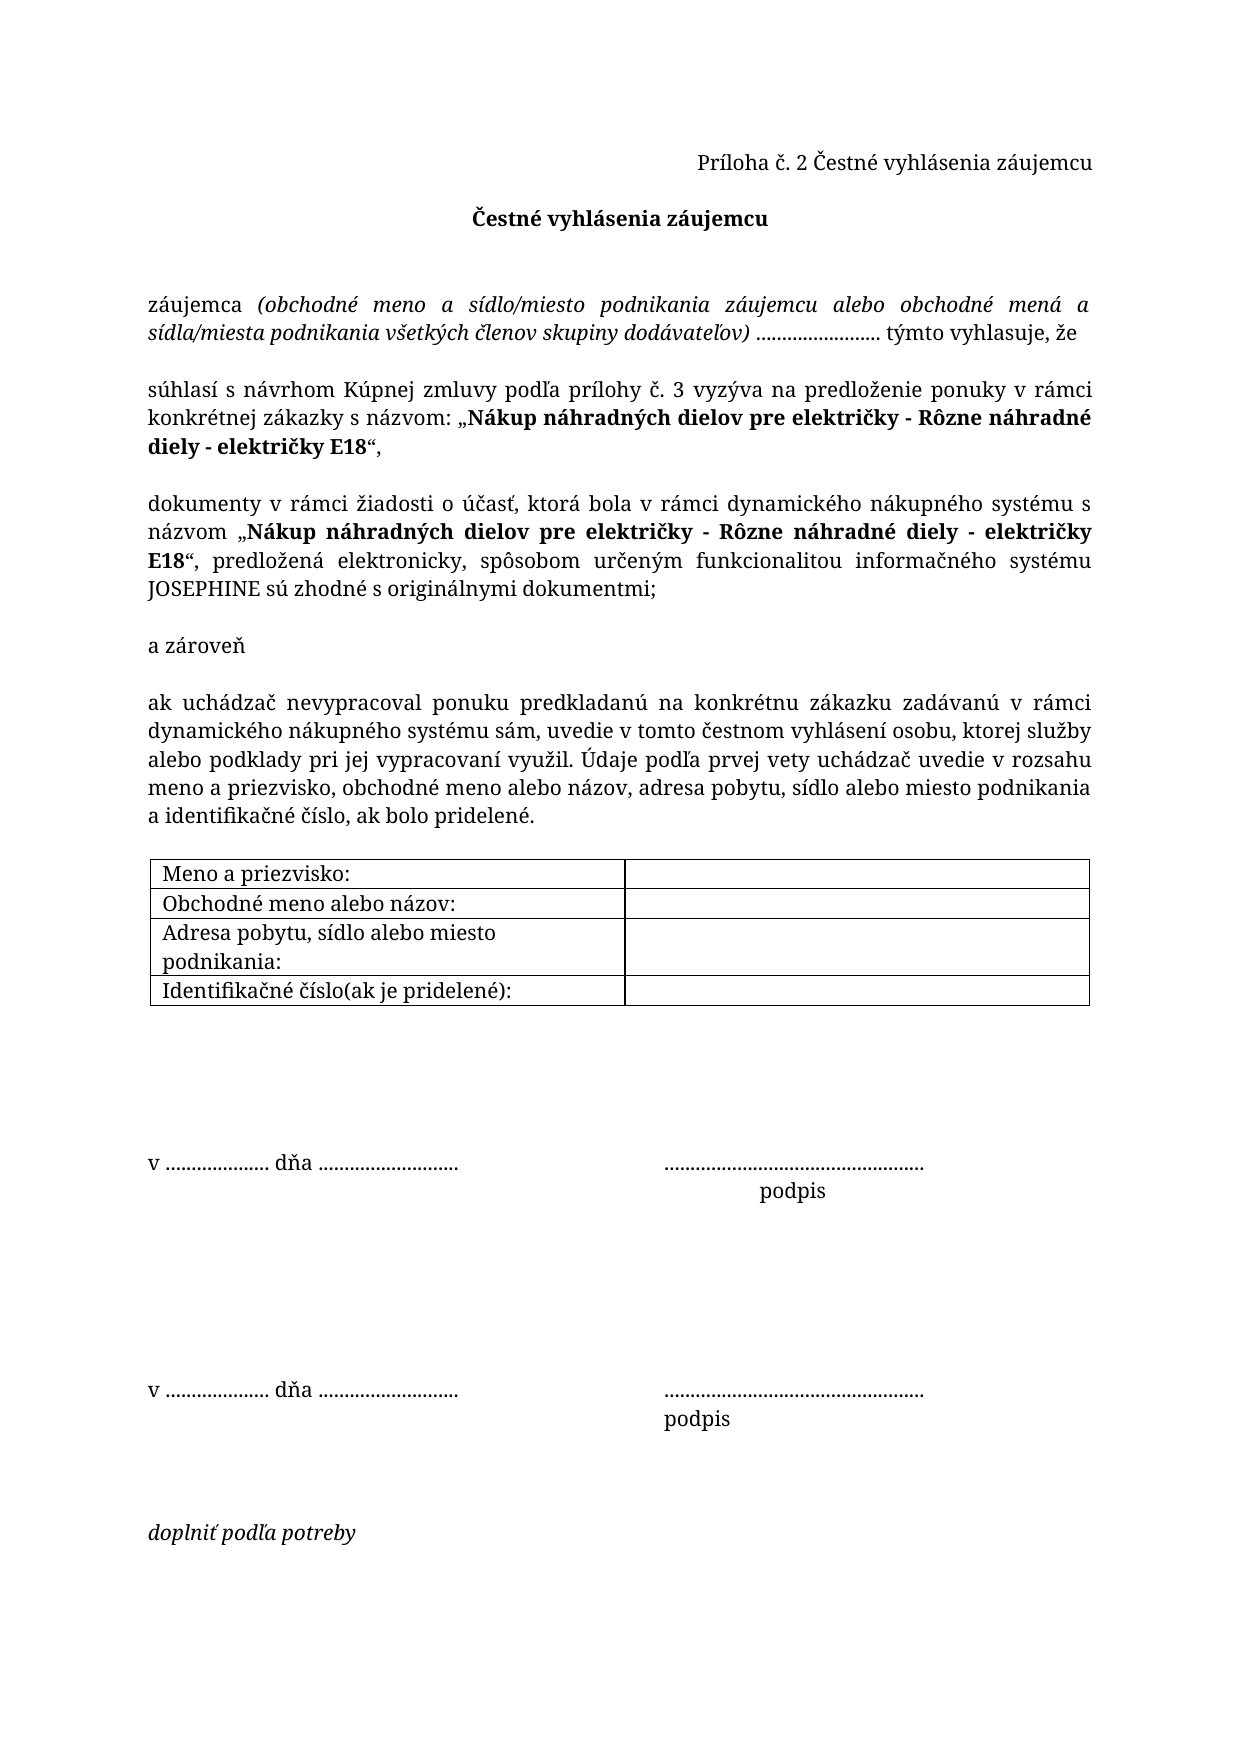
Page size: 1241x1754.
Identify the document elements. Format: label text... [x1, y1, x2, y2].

text súhlasí s návrhom Kúpnej zmluvy podľa prílohy č. 3 vyzýva na predloženie ponuky v rámci konkrétnej zákazky s názvom: „Nákup náhradných dielov pre električky - Rôzne náhradné diely - električky E18“, [148, 375, 1093, 460]
text Príloha č. 2 Čestné vyhlásenia záujemcu [148, 148, 1093, 176]
table_cell [626, 976, 1089, 1005]
text doplniť podľa potreby [148, 1518, 1093, 1546]
text podpis [148, 1177, 1093, 1205]
table_header [626, 860, 1089, 888]
text a zároveň [148, 631, 1093, 659]
text ak uchádzač nevypracoval ponuku predkladanú na konkrétnu zákazku zadávanú v rámci dynamického nákupného systému sám, uvedie v tomto čestnom vyhlásení osobu, ktorej služby alebo podklady pri jej vypracovaní využil. Údaje podľa prvej vety uchádzač uvedie v rozsahu meno a priezvisko, obchodné meno alebo názov, adresa pobytu, sídlo alebo miesto podnikania a identifikačné číslo, ak bolo pridelené. [148, 688, 1093, 830]
text dokumenty v rámci žiadosti o účasť, ktorá bola v rámci dynamického nákupného systému s názvom „Nákup náhradných dielov pre električky - Rôzne náhradné diely - električky E18“, predložená elektronicky, spôsobom určeným funkcionalitou informačného systému JOSEPHINE sú zhodné s originálnymi dokumentmi; [148, 489, 1093, 603]
table_cell [626, 889, 1089, 917]
text Čestné vyhlásenia záujemcu [148, 204, 1093, 233]
text v .................... dňa ........................... .................................................. [148, 1148, 1093, 1177]
table_cell [626, 919, 1089, 975]
table_header Meno a priezvisko: [151, 860, 624, 888]
text záujemca (obchodné meno a sídlo/miesto podnikania záujemcu alebo obchodné mená a sídla/miesta podnikania všetkých členov skupiny dodávateľov) ........................ týmto vyhlasuje, že [148, 290, 1093, 347]
table_cell Identifikačné číslo(ak je pridelené): [151, 976, 624, 1005]
text v .................... dňa ........................... .................................................. [148, 1376, 1093, 1404]
text podpis [148, 1404, 1093, 1432]
table_cell Adresa pobytu, sídlo alebo miesto podnikania: [151, 919, 624, 975]
table_cell Obchodné meno alebo názov: [151, 889, 624, 917]
